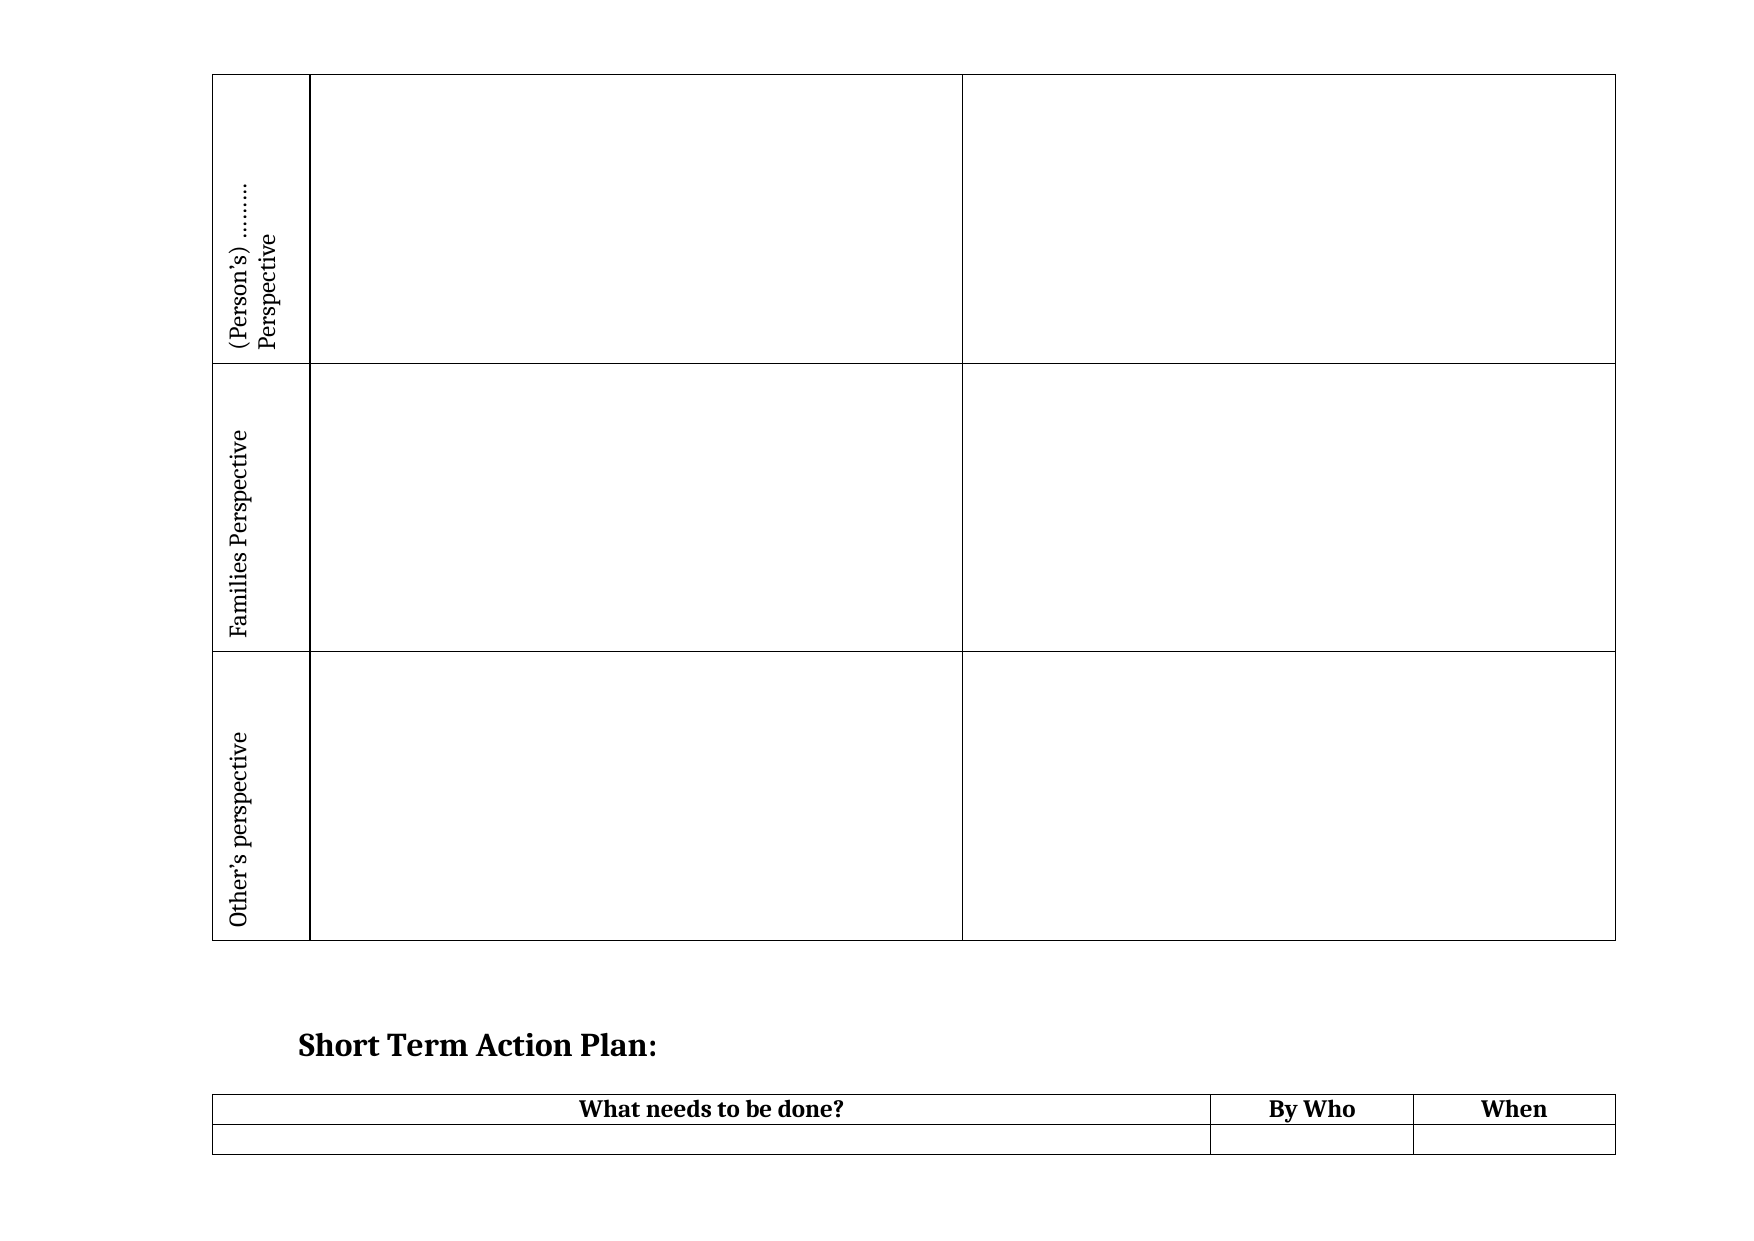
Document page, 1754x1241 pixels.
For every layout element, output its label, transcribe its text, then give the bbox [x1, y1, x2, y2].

table_header By Who [1211, 1095, 1413, 1124]
table_cell [1414, 1125, 1615, 1153]
table_cell Families Perspective [213, 364, 309, 651]
table_cell [963, 75, 1615, 362]
table_cell [1211, 1125, 1413, 1153]
table_cell [311, 75, 962, 362]
table_header When [1414, 1095, 1615, 1124]
table_cell (Person’s) ……… Perspective [213, 75, 309, 362]
table_cell [963, 364, 1615, 651]
table_cell [311, 652, 962, 939]
table_header What needs to be done? [213, 1095, 1210, 1124]
table_cell [963, 652, 1615, 939]
table_cell Other’s perspective [213, 652, 309, 939]
table_cell [311, 364, 962, 651]
table_cell [213, 1125, 1210, 1153]
text Short Term Action Plan: [224, 1027, 1604, 1065]
